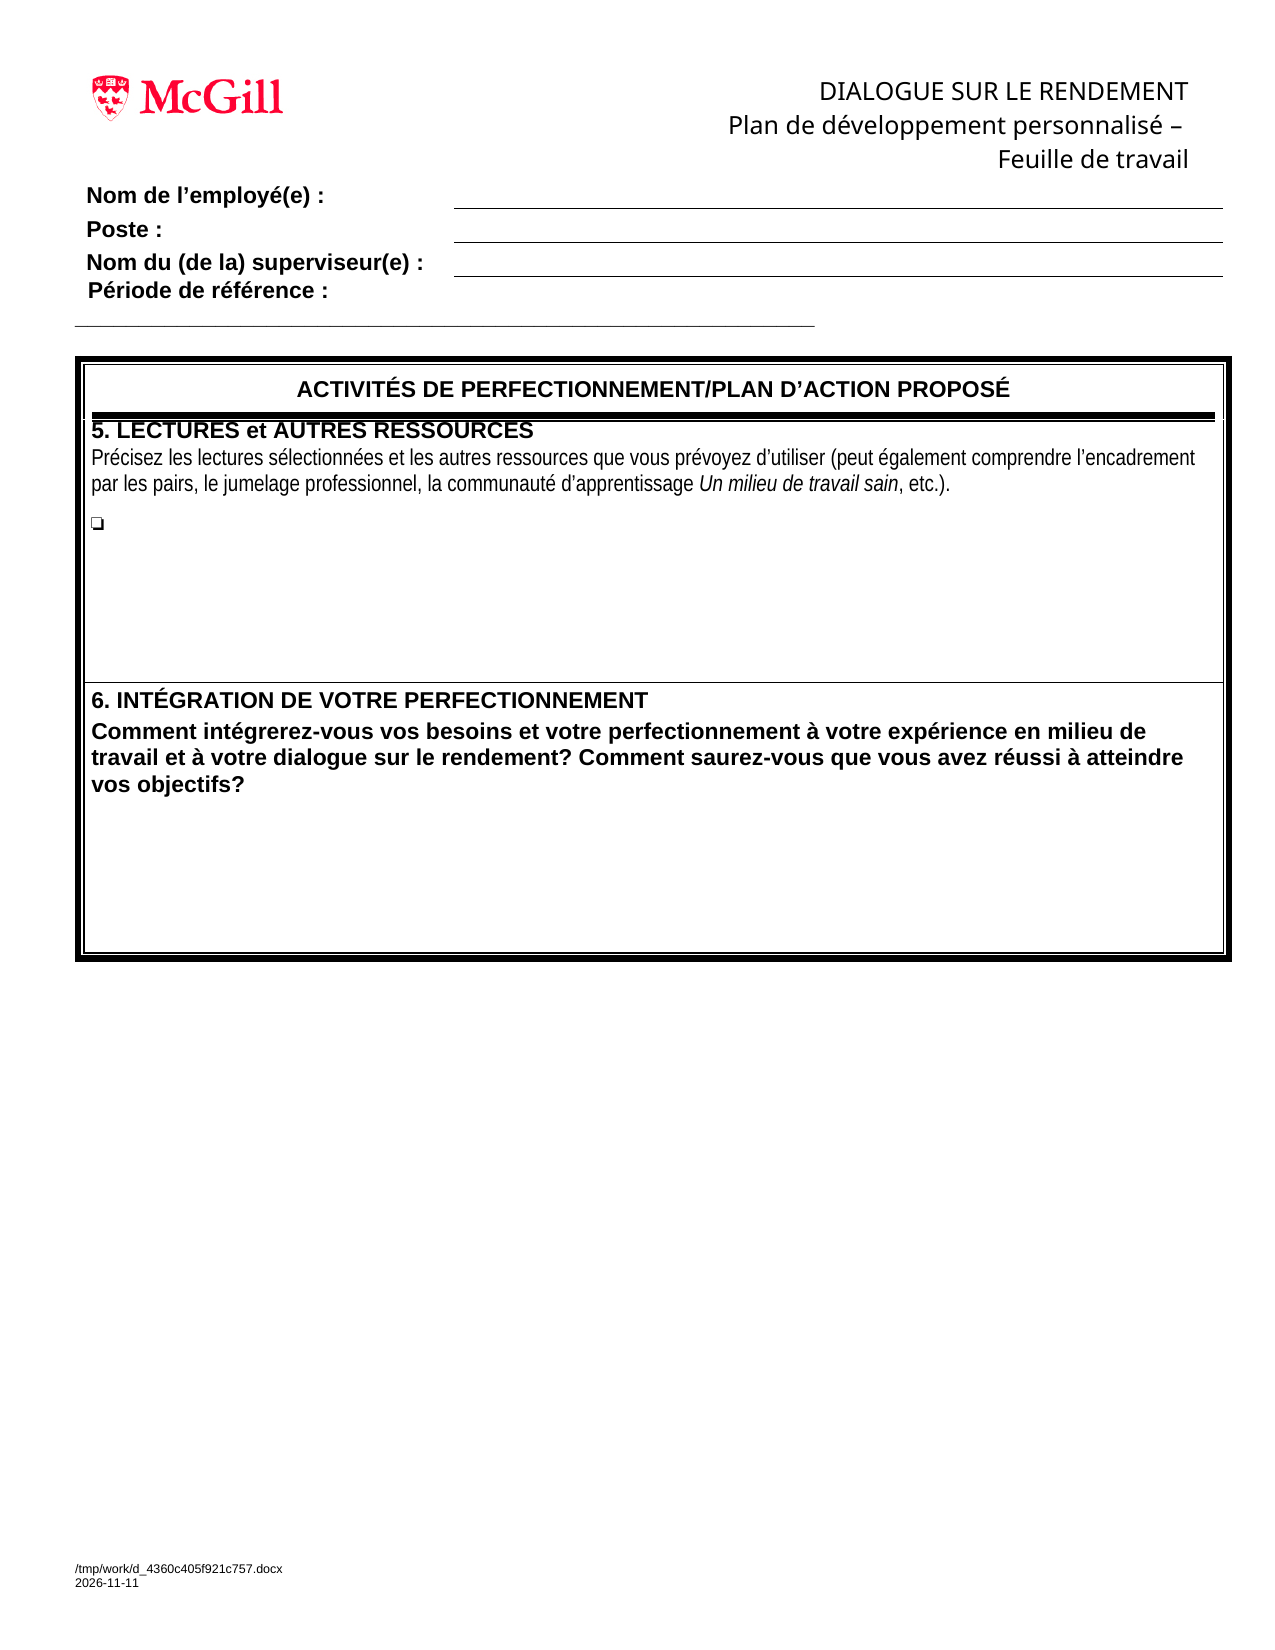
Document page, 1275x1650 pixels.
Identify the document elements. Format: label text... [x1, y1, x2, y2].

table_cell 6. INTÉGRATION DE VOTRE PERFECTIONNEMENT Comment intégrerez-vous vos besoins et votre perfectionnement à votre expérience en milieu de travail et à votre dialogue sur le rendement? Comment saurez-vous que vous avez réussi à atteindre vos objectifs? [85, 683, 1223, 952]
table_cell 5. LECTURES et AUTRES RESSOURCES Précisez les lectures sélectionnées et les autres ressources que vous prévoyez d’utiliser (peut également comprendre l’encadrement par les pairs, le jumelage professionnel, la communauté d’apprentissage Un milieu de travail sain, etc.). [81, 412, 1226, 682]
table_header ACTIVITÉS DE PERFECTIONNEMENT/PLAN D’ACTION PROPOSÉ [85, 365, 1223, 412]
